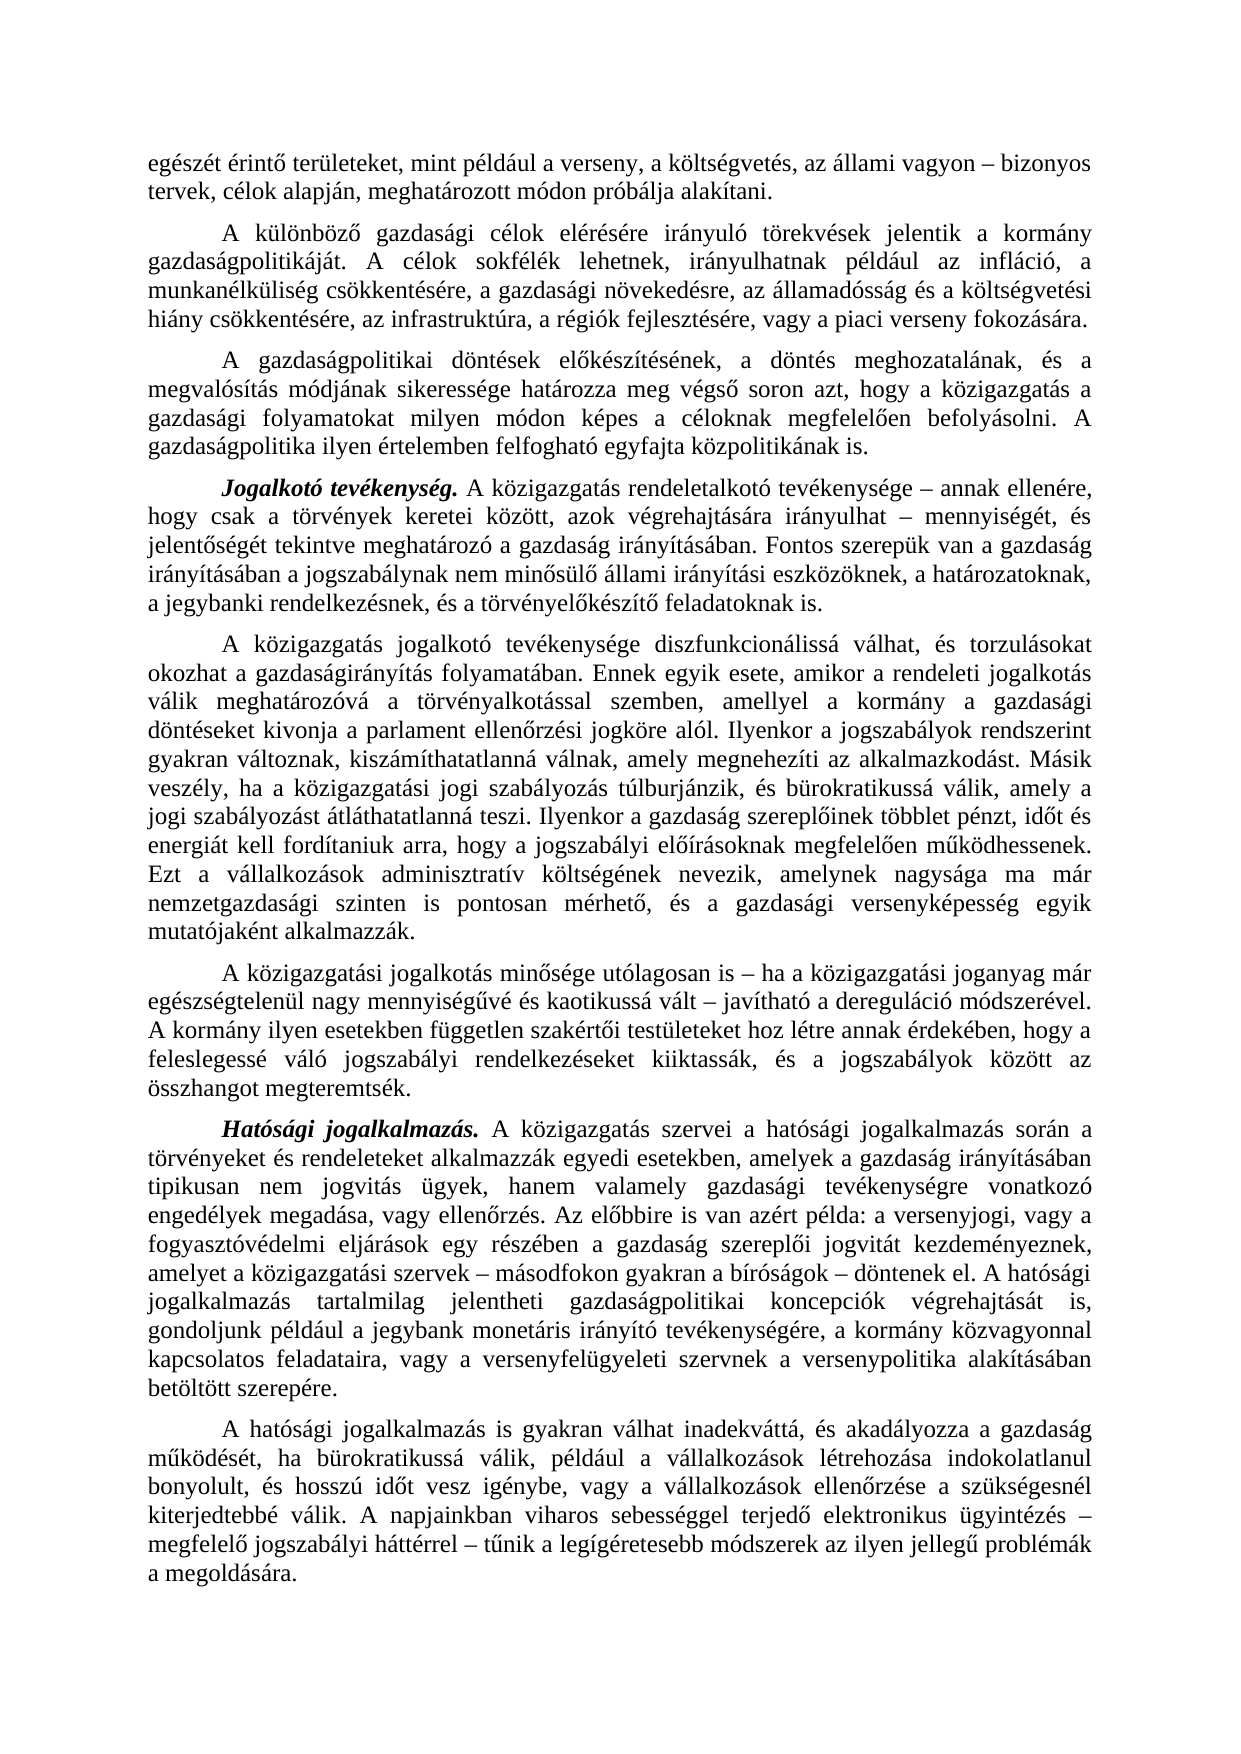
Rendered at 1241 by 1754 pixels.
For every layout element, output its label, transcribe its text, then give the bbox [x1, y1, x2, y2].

text Jogalkotó tevékenység. A közigazgatás rendeletalkotó tevékenysége – annak ellenére, hogy csak a törvények keretei között, azok végrehajtására irányulhat – mennyiségét, és jelentőségét tekintve meghatározó a gazdaság irányításában. Fontos szerepük van a gazdaság irányításában a jogszabálynak nem minősülő állami irányítási eszközöknek, a határozatoknak, a jegybanki rendelkezésnek, és a törvényelőkészítő feladatoknak is. [148, 473, 1093, 616]
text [148, 148, 1093, 205]
text A hatósági jogalkalmazás is gyakran válhat inadekváttá, és akadályozza a gazdaság működését, ha bürokratikussá válik, például a vállalkozások létrehozása indokolatlanul bonyolult, és hosszú időt vesz igénybe, vagy a vállalkozások ellenőrzése a szükségesnél kiterjedtebbé válik. A napjainkban viharos sebességgel terjedő elektronikus ügyintézés – megfelelő jogszabályi háttérrel – tűnik a legígéretesebb módszerek az ilyen jellegű problémák a megoldására. [148, 1414, 1093, 1586]
text A különböző gazdasági célok elérésére irányuló törekvések jelentik a kormány gazdaságpolitikáját. A célok sokfélék lehetnek, irányulhatnak például az infláció, a munkanélküliség csökkentésére, a gazdasági növekedésre, az államadósság és a költségvetési hiány csökkentésére, az infrastruktúra, a régiók fejlesztésére, vagy a piaci verseny fokozására. [148, 218, 1093, 333]
text A közigazgatási jogalkotás minősége utólagosan is – ha a közigazgatási joganyag már egészségtelenül nagy mennyiségűvé és kaotikussá vált – javítható a dereguláció módszerével. A kormány ilyen esetekben független szakértői testületeket hoz létre annak érdekében, hogy a feleslegessé váló jogszabályi rendelkezéseket kiiktassák, és a jogszabályok között az összhangot megteremtsék. [148, 958, 1093, 1101]
text A közigazgatás jogalkotó tevékenysége diszfunkcionálissá válhat, és torzulásokat okozhat a gazdaságirányítás folyamatában. Ennek egyik esete, amikor a rendeleti jogalkotás válik meghatározóvá a törvényalkotással szemben, amellyel a kormány a gazdasági döntéseket kivonja a parlament ellenőrzési jogköre alól. Ilyenkor a jogszabályok rendszerint gyakran változnak, kiszámíthatatlanná válnak, amely megnehezíti az alkalmazkodást. Másik veszély, ha a közigazgatási jogi szabályozás túlburjánzik, és bürokratikussá válik, amely a jogi szabályozást átláthatatlanná teszi. Ilyenkor a gazdaság szereplőinek többlet pénzt, időt és energiát kell fordítaniuk arra, hogy a jogszabályi előírásoknak megfelelően működhessenek. Ezt a vállalkozások adminisztratív költségének nevezik, amelynek nagysága ma már nemzetgazdasági szinten is pontosan mérhető, és a gazdasági versenyképesség egyik mutatójaként alkalmazzák. [148, 629, 1093, 945]
text A gazdaságpolitikai döntések előkészítésének, a döntés meghozatalának, és a megvalósítás módjának sikeressége határozza meg végső soron azt, hogy a közigazgatás a gazdasági folyamatokat milyen módon képes a céloknak megfelelően befolyásolni. A gazdaságpolitika ilyen értelemben felfogható egyfajta közpolitikának is. [148, 345, 1093, 460]
text Hatósági jogalkalmazás. A közigazgatás szervei a hatósági jogalkalmazás során a törvényeket és rendeleteket alkalmazzák egyedi esetekben, amelyek a gazdaság irányításában tipikusan nem jogvitás ügyek, hanem valamely gazdasági tevékenységre vonatkozó engedélyek megadása, vagy ellenőrzés. Az előbbire is van azért példa: a versenyjogi, vagy a fogyasztóvédelmi eljárások egy részében a gazdaság szereplői jogvitát kezdeményeznek, amelyet a közigazgatási szervek – másodfokon gyakran a bíróságok – döntenek el. A hatósági jogalkalmazás tartalmilag jelentheti gazdaságpolitikai koncepciók végrehajtását is, gondoljunk például a jegybank monetáris irányító tevékenységére, a kormány közvagyonnal kapcsolatos feladataira, vagy a versenyfelügyeleti szervnek a versenypolitika alakításában betöltött szerepére. [148, 1114, 1093, 1401]
